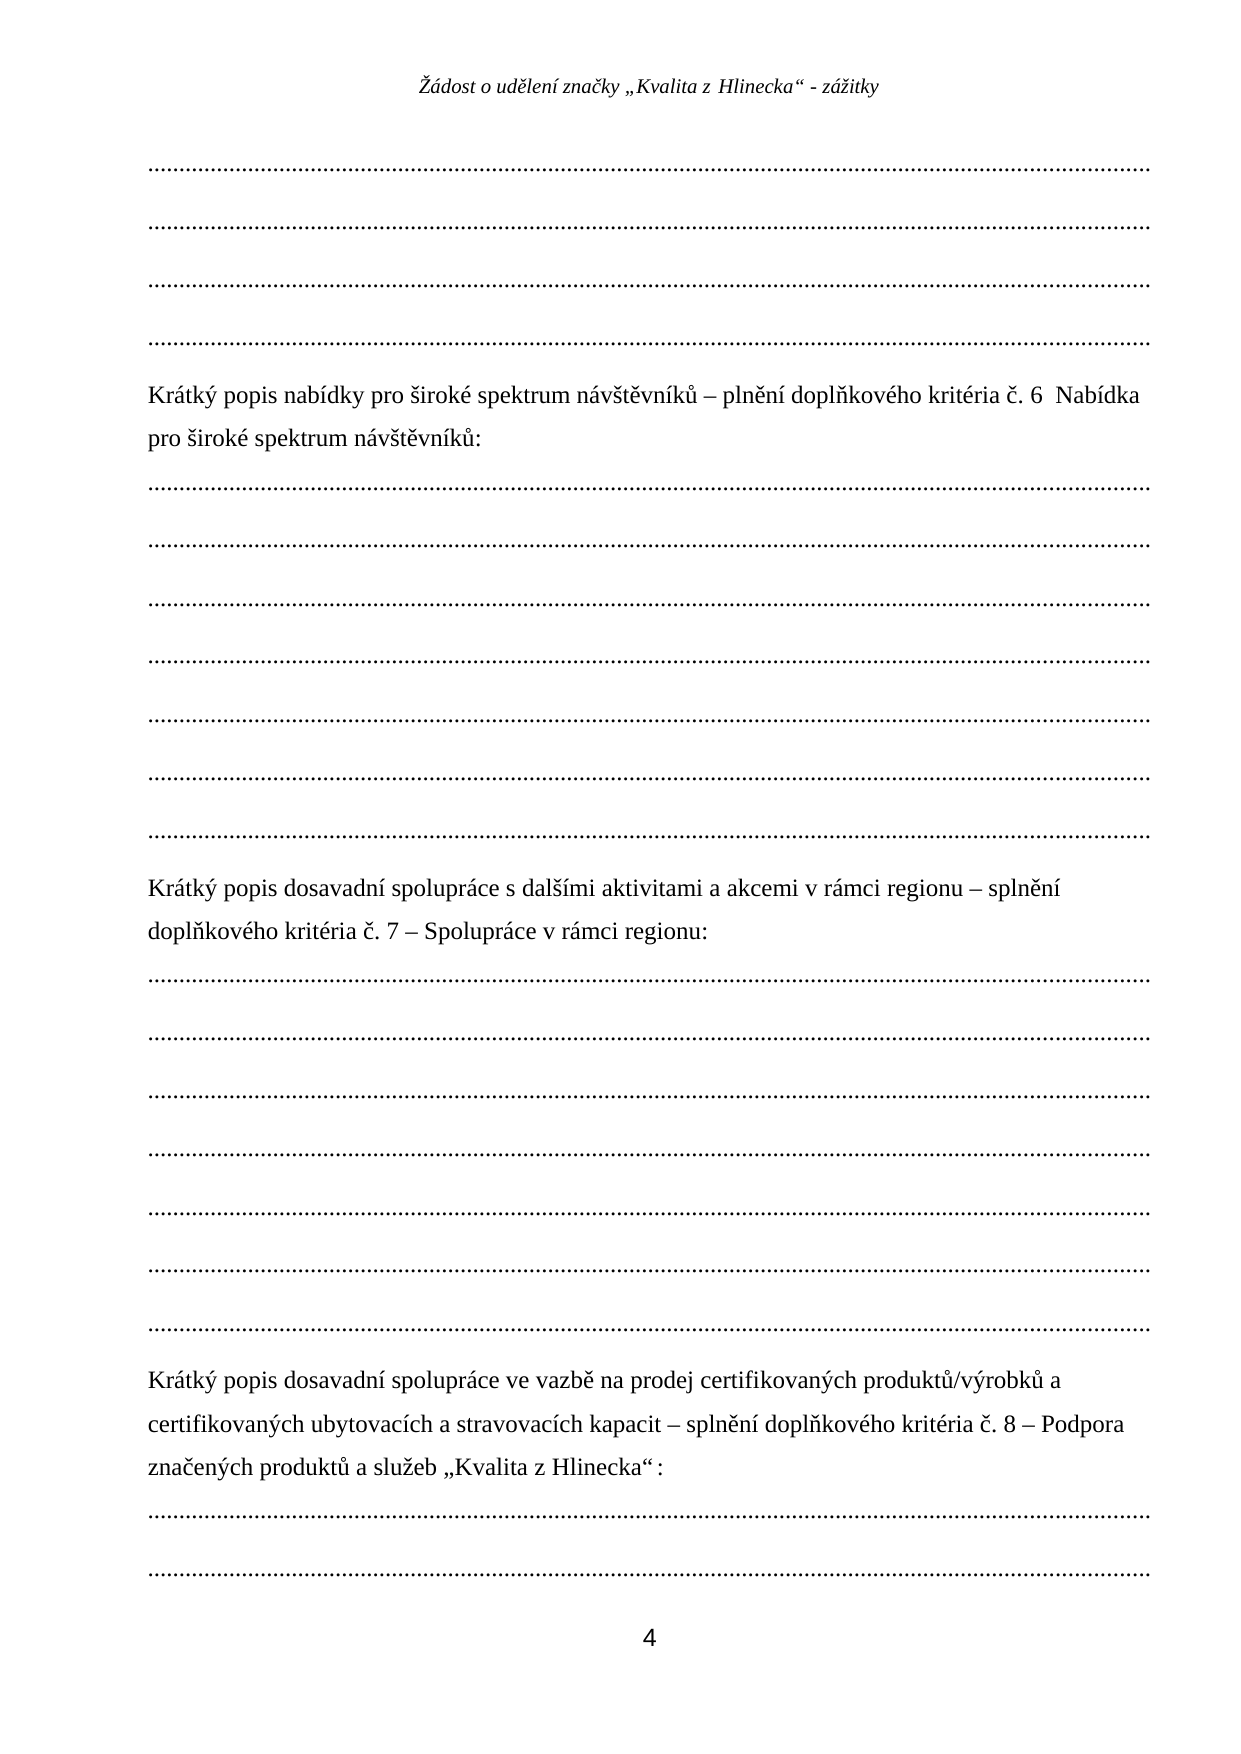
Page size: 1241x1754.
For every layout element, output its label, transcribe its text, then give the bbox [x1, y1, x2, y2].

text Krátký popis dosavadní spolupráce s dalšími aktivitami a akcemi v rámci regionu – splnění doplňkového kritéria č. 7 – Spolupráce v rámci regionu: [148, 873, 1152, 944]
text Krátký popis dosavadní spolupráce ve vazbě na prodej certifikovaných produktů/výrobků a certifikovaných ubytovacích a stravovacích kapacit – splnění doplňkového kritéria č. 8 – Podpora značených produktů a služeb „Kvalita z Hlinecka“ : [148, 1366, 1152, 1481]
text Krátký popis nabídky pro široké spektrum návštěvníků – plnění doplňkového kritéria č. 6 Nabídka pro široké spektrum návštěvníků: [148, 380, 1152, 452]
